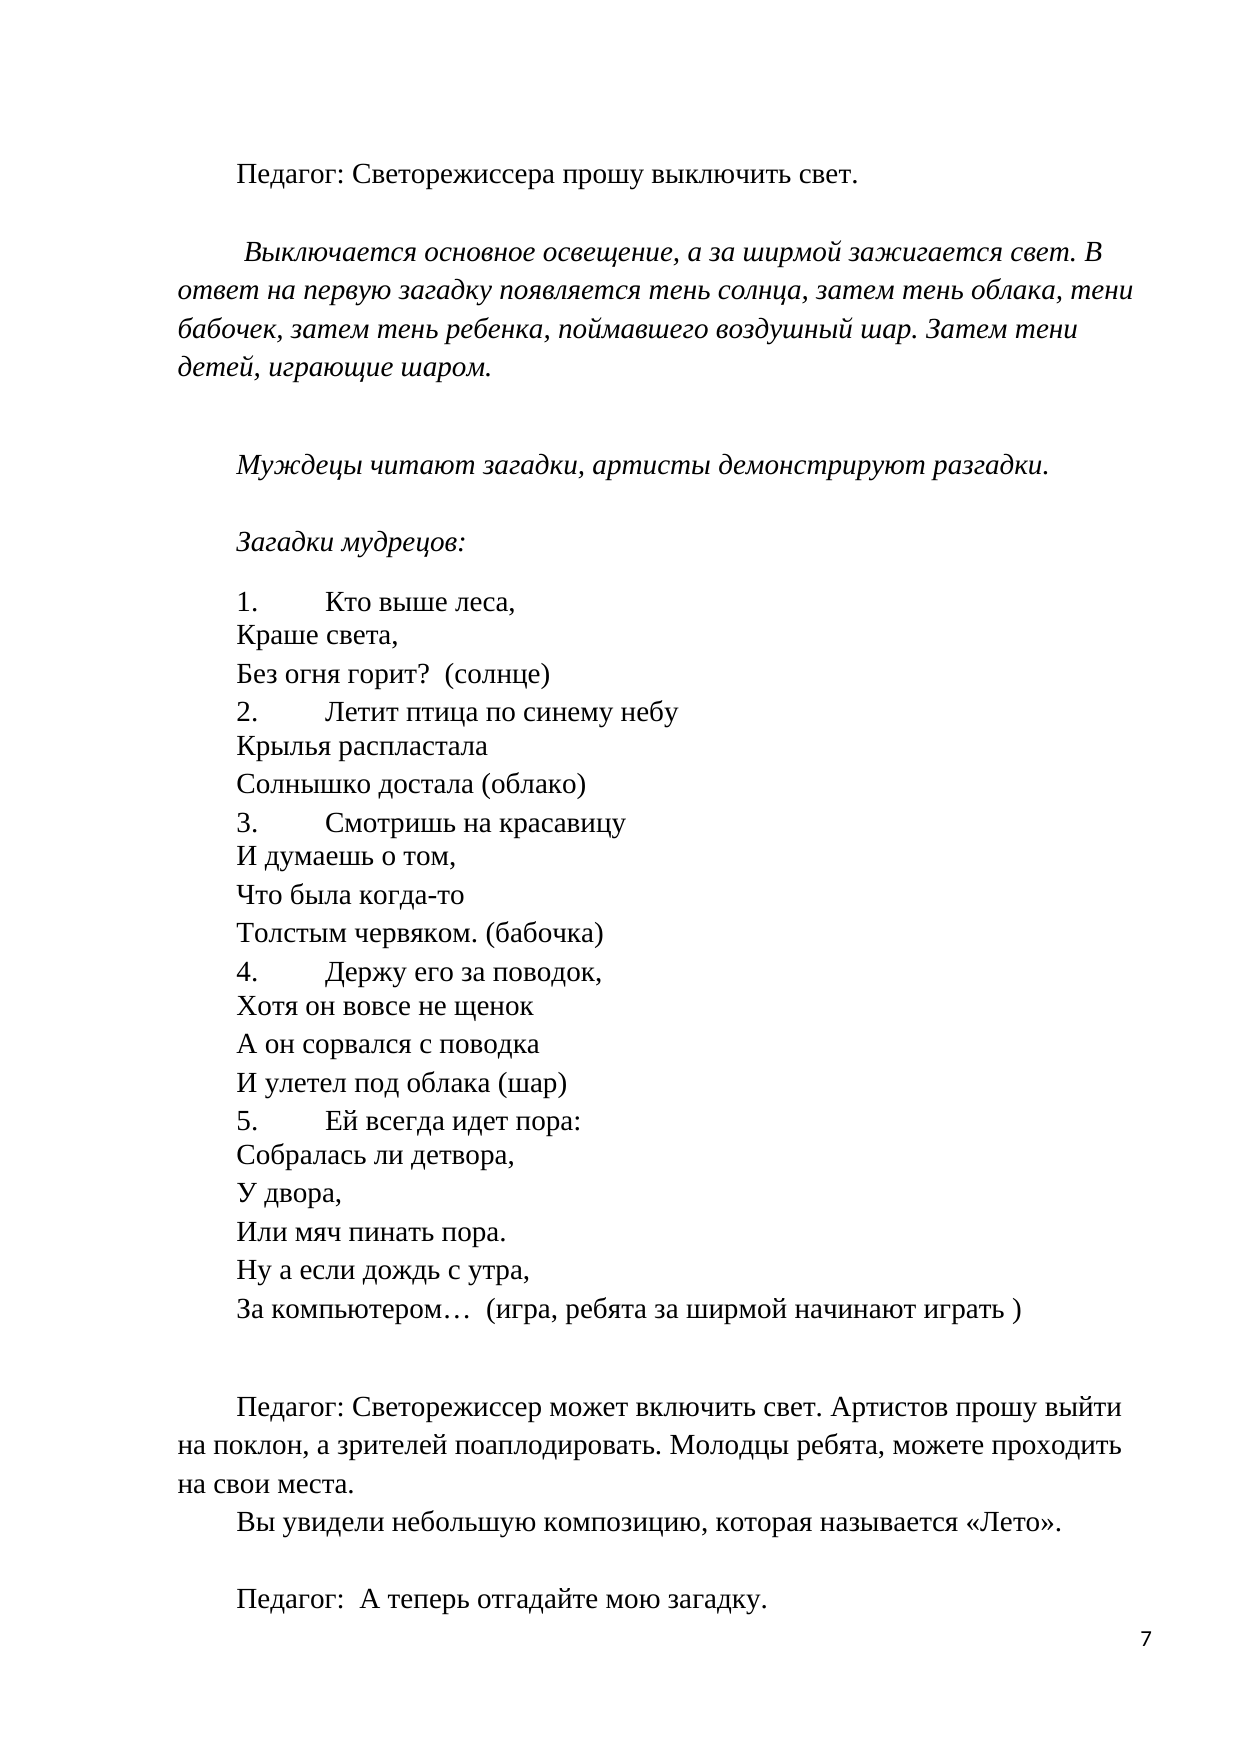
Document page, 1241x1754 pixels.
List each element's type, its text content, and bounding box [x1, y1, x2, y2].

text Вы увидели небольшую композицию, которая называется «Лето». [177, 1504, 1152, 1538]
list Педагог: Светорежиссера прошу выключить свет. [177, 157, 1152, 190]
list За компьютером… (игра, ребята за ширмой начинают играть ) [177, 1291, 1152, 1324]
list Ей всегда идет пора: [177, 1103, 1152, 1137]
list Летит птица по синему небу [177, 694, 1152, 728]
list Кто выше леса, [177, 584, 1152, 617]
list И улетел под облака (шар) [177, 1065, 1152, 1098]
text Педагог: Светорежиссер может включить свет. Артистов прошу выйти на поклон, а зрителей поаплодировать. Молодцы ребята, можете проходить на свои места. [177, 1389, 1152, 1499]
list Ну а если дождь с утра, [177, 1252, 1152, 1286]
list Краше света, [177, 617, 1152, 651]
list Собралась ли детвора, [177, 1137, 1152, 1170]
text Муждецы читают загадки, артисты демонстрируют разгадки. [177, 447, 1152, 481]
list Без огня горит? (солнце) [177, 656, 1152, 689]
list Смотришь на красавицу [177, 805, 1152, 838]
list Крылья распластала [177, 728, 1152, 761]
list И думаешь о том, [177, 838, 1152, 872]
list Что была когда-то [177, 877, 1152, 911]
list А он сорвался с поводка [177, 1026, 1152, 1060]
list Держу его за поводок, [177, 954, 1152, 988]
list У двора, [177, 1175, 1152, 1209]
list Хотя он вовсе не щенок [177, 988, 1152, 1021]
list Выключается основное освещение, а за ширмой зажигается свет. В ответ на первую загадку появляется тень солнца, затем тень облака, тени бабочек, затем тень ребенка, поймавшего воздушный шар. Затем тени детей, играющие шаром. [177, 234, 1152, 383]
list Или мяч пинать пора. [177, 1214, 1152, 1247]
list Толстым червяком. (бабочка) [177, 916, 1152, 949]
text Педагог: А теперь отгадайте мою загадку. [177, 1582, 1152, 1615]
text Загадки мудрецов: [177, 524, 1152, 558]
list Солнышко достала (облако) [177, 766, 1152, 800]
